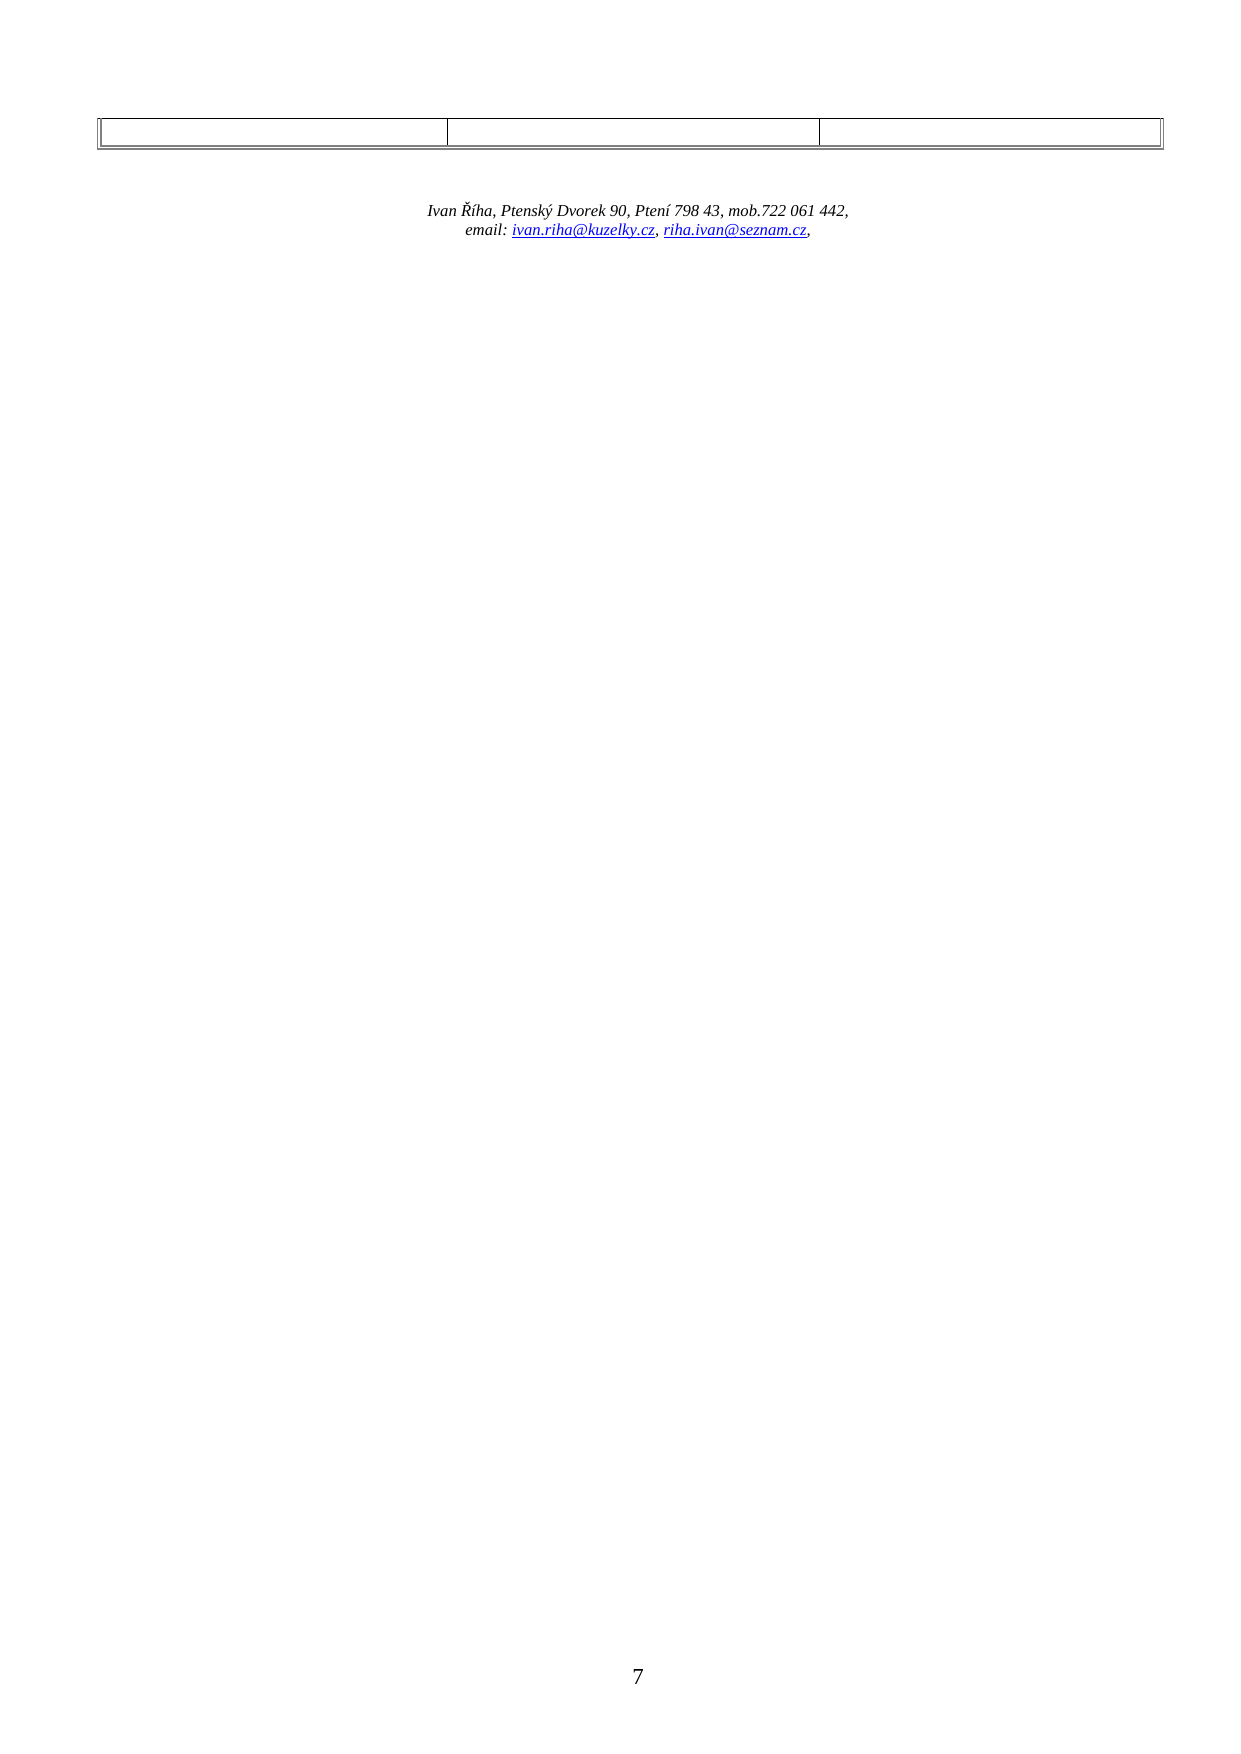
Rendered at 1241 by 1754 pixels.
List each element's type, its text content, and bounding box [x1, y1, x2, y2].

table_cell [102, 119, 447, 145]
text email: ivan.riha@kuzelky.cz, riha.ivan@seznam.cz, [106, 220, 1134, 239]
text Ivan Říha, Ptenský Dvorek 90, Ptení 798 43, mob.722 061 442, [106, 201, 1134, 220]
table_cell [448, 119, 819, 145]
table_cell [820, 119, 1160, 145]
